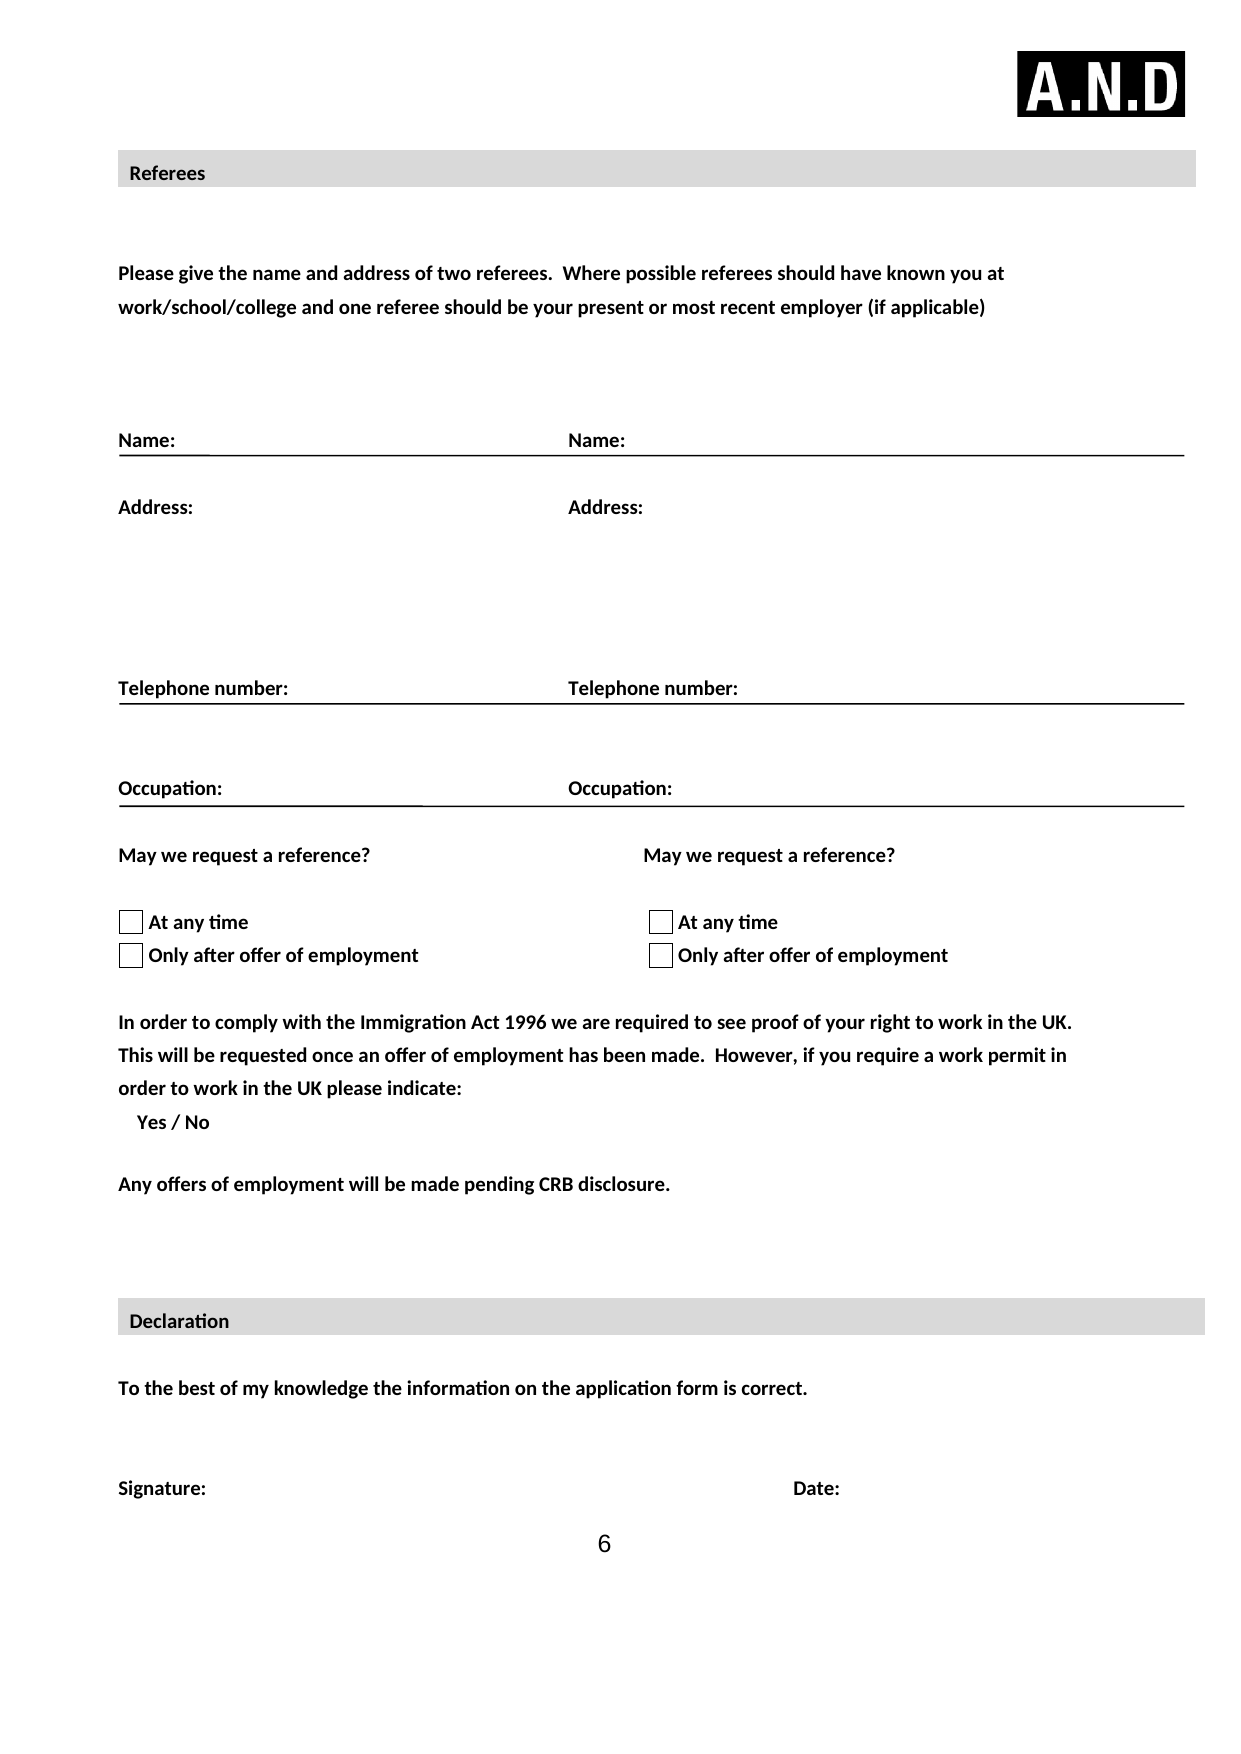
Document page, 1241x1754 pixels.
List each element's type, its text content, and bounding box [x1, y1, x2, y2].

text Name: Name: [118, 421, 1090, 454]
text In order to comply with the Immigration Act 1996 we are required to see proof of your right to work in the . This will be requested once an offer of employment has been made. However, if you require a work permit in order to work in the UK please indicate: [118, 1002, 1090, 1102]
picture [1017, 51, 1186, 117]
table_header Declaration [118, 1298, 1205, 1335]
text Please give the name and address of two referees. Where possible referees should have known you at work/school/college and one referee should be your present or most recent employer (if applicable) [118, 254, 1090, 321]
text At any time At any time [118, 902, 1090, 936]
text To the best of my knowledge the information on the application form is correct. [118, 1369, 1090, 1402]
text Yes / No [118, 1102, 1090, 1136]
text Only after offer of employment Only after offer of employment [118, 936, 1090, 969]
table_header Referees [118, 150, 1196, 187]
text Signature: Date: [118, 1469, 1090, 1502]
text Any offers of employment will be made pending CRB disclosure. [118, 1164, 1090, 1198]
text Occupation: Occupation: [118, 769, 1090, 802]
text May we request a reference? May we request a reference? [118, 836, 1090, 869]
text Telephone number: Telephone number: [118, 669, 1090, 702]
text Address: Address: [118, 487, 1090, 521]
